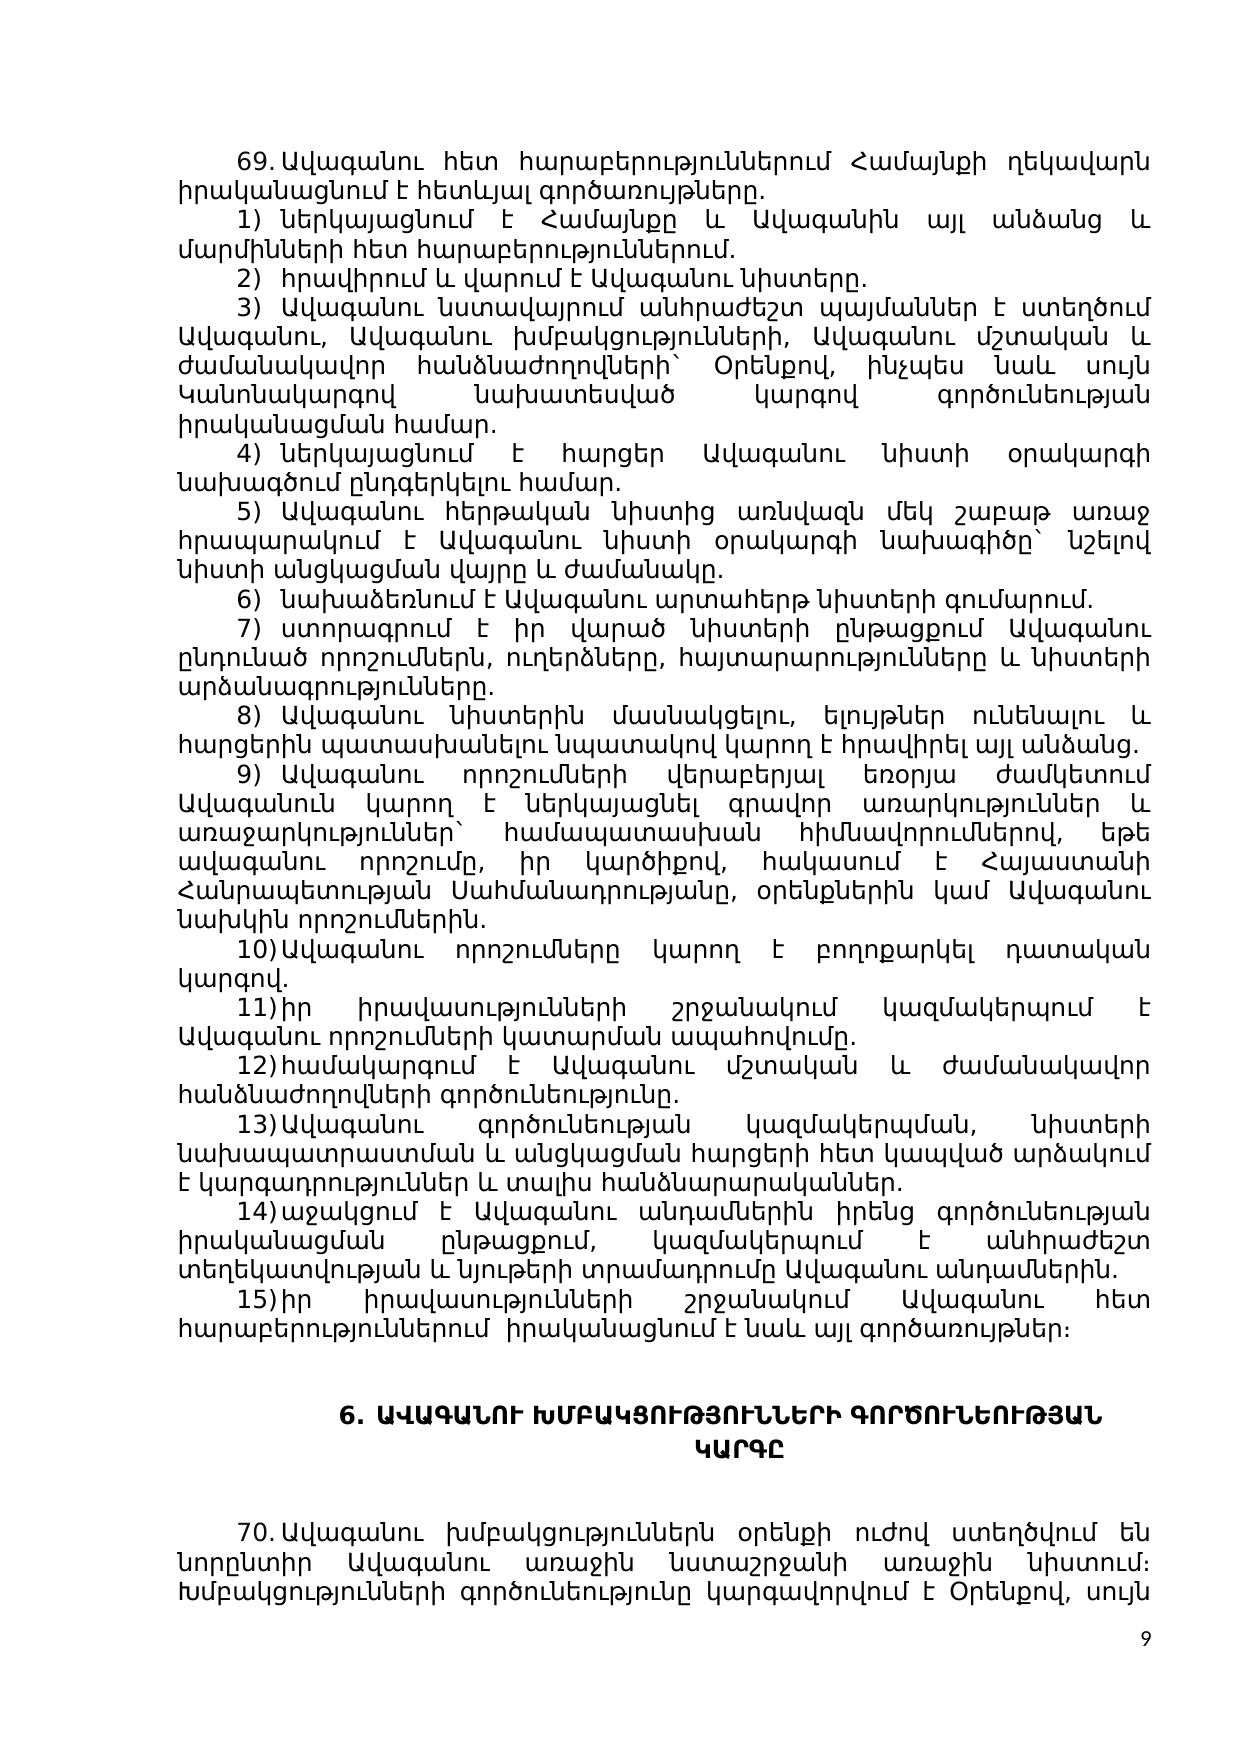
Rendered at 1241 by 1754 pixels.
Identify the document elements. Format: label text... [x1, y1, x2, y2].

list իր իրավասությունների շրջանակում Ավագանու հետ հարաբերություններում իրականացնում է նաև այլ գործառույթներ։ [177, 1285, 1152, 1343]
list նախաձեռնում է Ավագանու արտահերթ նիստերի գումարում. [177, 585, 1152, 614]
list ներկայացնում է Համայնքը և Ավագանին այլ անձանց և մարմինների հետ հարաբերություններում. [177, 206, 1152, 264]
list Ավագանու նիստերին մասնակցելու, ելույթներ ունենալու և հարցերին պատասխանելու նպատակով կարող է հրավիրել այլ անձանց. [177, 701, 1152, 760]
list աջակցում է Ավագանու անդամներին իրենց գործունեության իրականացման ընթացքում, կազմակերպում է անհրաժեշտ տեղեկատվության և նյութերի տրամադրումը Ավագանու անդամներին. [177, 1197, 1152, 1285]
list իր իրավասությունների շրջանակում կազմակերպում է Ավագանու որոշումների կատարման ապահովումը. [177, 993, 1152, 1051]
list ստորագրում է իր վարած նիստերի ընթացքում Ավագանու ընդունած որոշումներն, ուղերձները, հայտարարությունները և նիստերի արձանագրությունները. [177, 614, 1152, 701]
list հրավիրում և վարում է Ավագանու նիստերը. [177, 264, 1152, 293]
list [177, 1518, 1152, 1606]
list Ավագանու որոշումները կարող է բողոքարկել դատական կարգով. [177, 935, 1152, 993]
list ներկայացնում է հարցեր Ավագանու նիստի օրակարգի նախագծում ընդգերկելու համար. [177, 439, 1152, 497]
list համակարգում է Ավագանու մշտական և ժամանակավոր հանձնաժողովների գործունեությունը. [177, 1051, 1152, 1110]
list ԱՎԱԳԱՆՈՒ ԽՄԲԱԿՑՈՒԹՅՈՒՆՆԵՐԻ ԳՈՐԾՈՒՆԵՈՒԹՅԱՆ ԿԱՐԳԸ [290, 1401, 1152, 1464]
list Ավագանու գործունեության կազմակերպման, նիստերի նախապատրաստման և անցկացման հարցերի հետ կապված արձակում է կարգադրություններ և տալիս հանձնարարականներ. [177, 1110, 1152, 1197]
list Ավագանու որոշումների վերաբերյալ եռօրյա ժամկետում Ավագանուն կարող է ներկայացնել գրավոր առարկություններ և առաջարկություններ` համապատասխան հիմնավորումներով, եթե ավագանու որոշումը, իր կարծիքով, հակասում է Հայաստանի Հանրապետության Սահմանադրությանը, օրենքներին կամ Ավագանու նախկին որոշումներին. [177, 760, 1152, 935]
list Ավագանու նստավայրում անհրաժեշտ պայմաններ է ստեղծում Ավագանու, Ավագանու խմբակցությունների, Ավագանու մշտական և ժամանակավոր հանձնաժողովների` Օրենքով, ինչպես նաև սույն Կանոնակարգով նախատեսված կարգով գործունեության իրականացման համար. [177, 293, 1152, 439]
list Ավագանու հերթական նիստից առնվազն մեկ շաբաթ առաջ հրապարակում է Ավագանու նիստի օրակարգի նախագիծը` նշելով նիստի անցկացման վայրը և ժամանակը. [177, 497, 1152, 585]
list Ավագանու հետ հարաբերություններում Համայնքի ղեկավարն իրականացնում է հետևյալ գործառույթները. [177, 147, 1152, 206]
